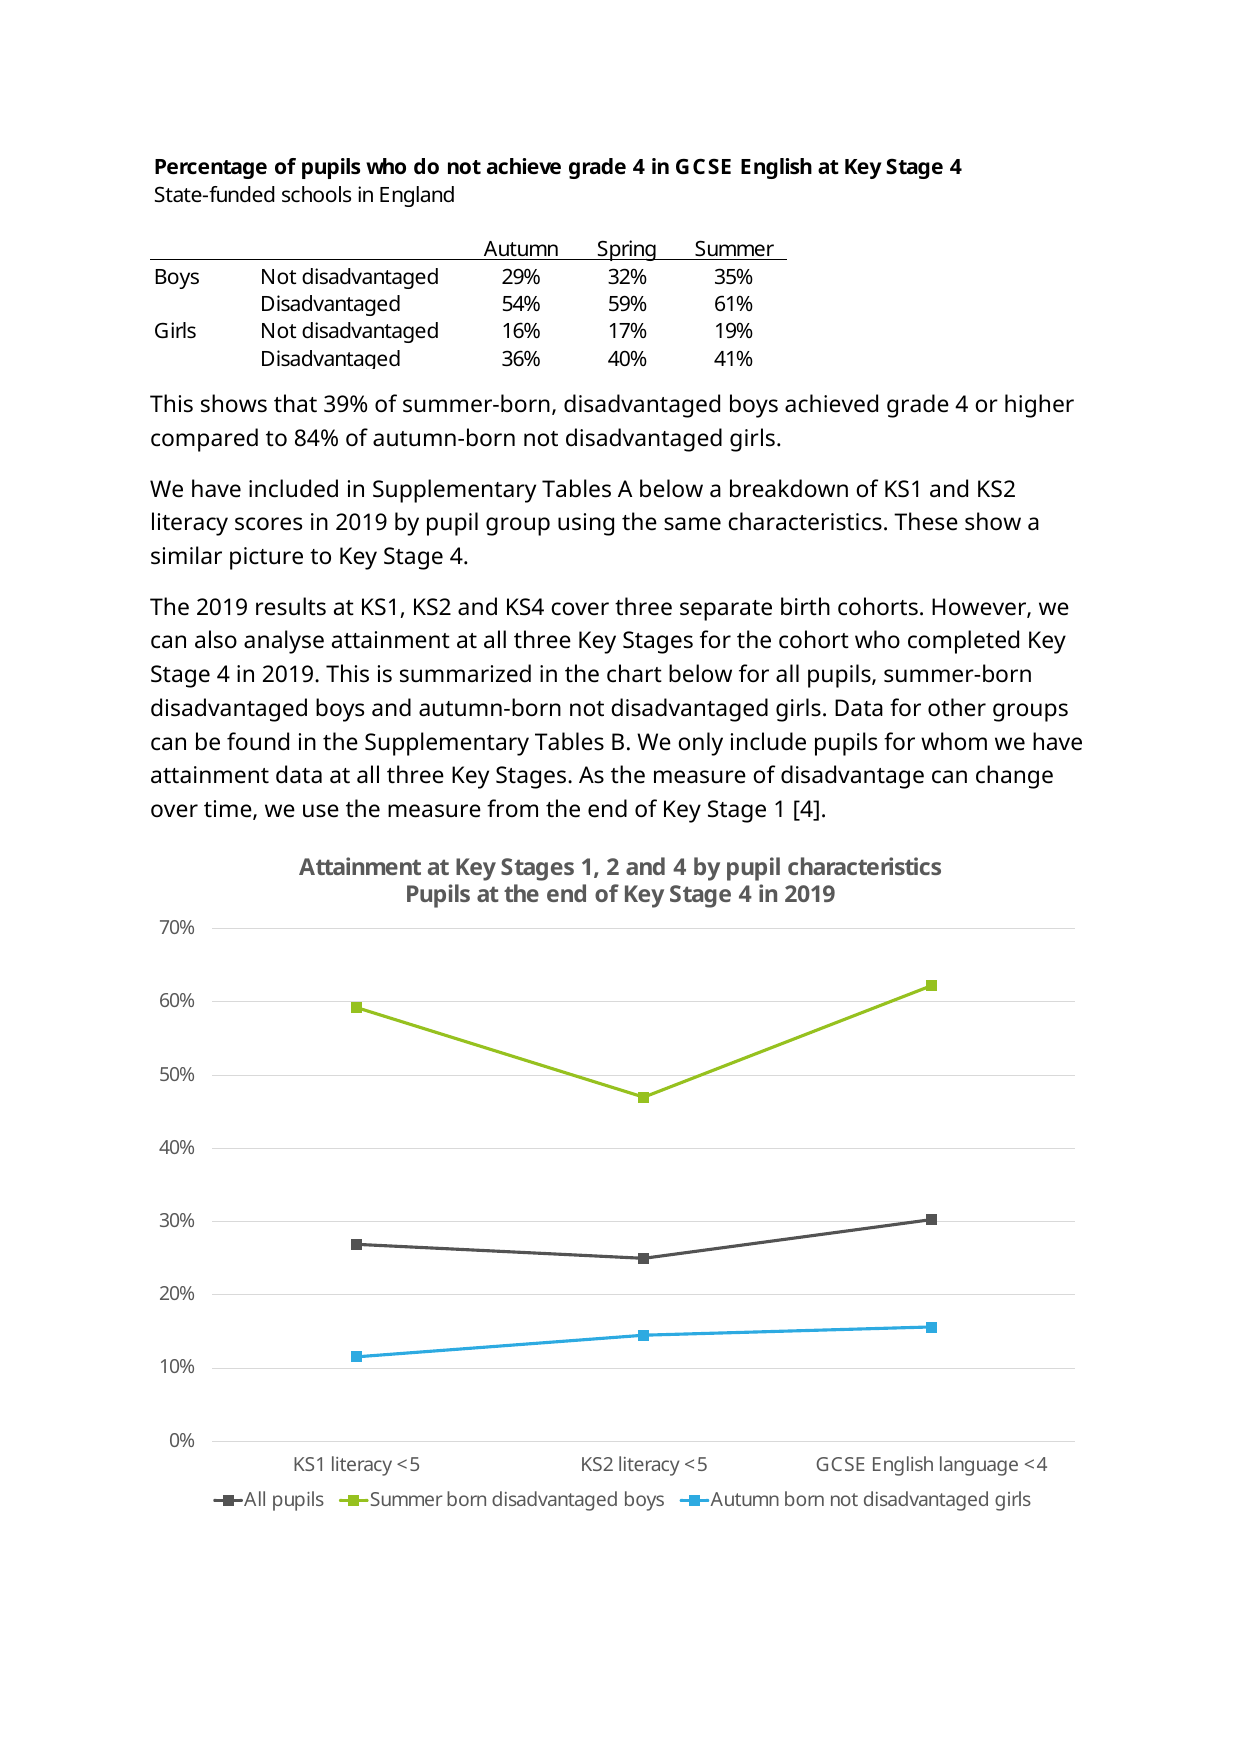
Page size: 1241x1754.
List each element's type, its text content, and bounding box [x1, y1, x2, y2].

text This shows that 39% of summer-born, disadvantaged boys achieved grade 4 or higher compared to 84% of autumn-born not disadvantaged girls. [150, 388, 1090, 453]
text The 2019 results at KS1, KS2 and KS4 cover three separate birth cohorts. However, we can also analyse attainment at all three Key Stages for the cohort who completed Key Stage 4 in 2019. This is summarized in the chart below for all pupils, summer-born disadvantaged boys and autumn-born not disadvantaged girls. Data for other groups can be found in the Supplementary Tables B. We only include pupils for whom we have attainment data at all three Key Stages. As the measure of disadvantage can change over time, we use the measure from the end of Key Stage 1 [4]. [150, 591, 1090, 824]
text We have included in Supplementary Tables A below a breakdown of KS1 and KS2 literacy scores in 2019 by pupil group using the same characteristics. These show a similar picture to Key Stage 4. [150, 473, 1090, 571]
